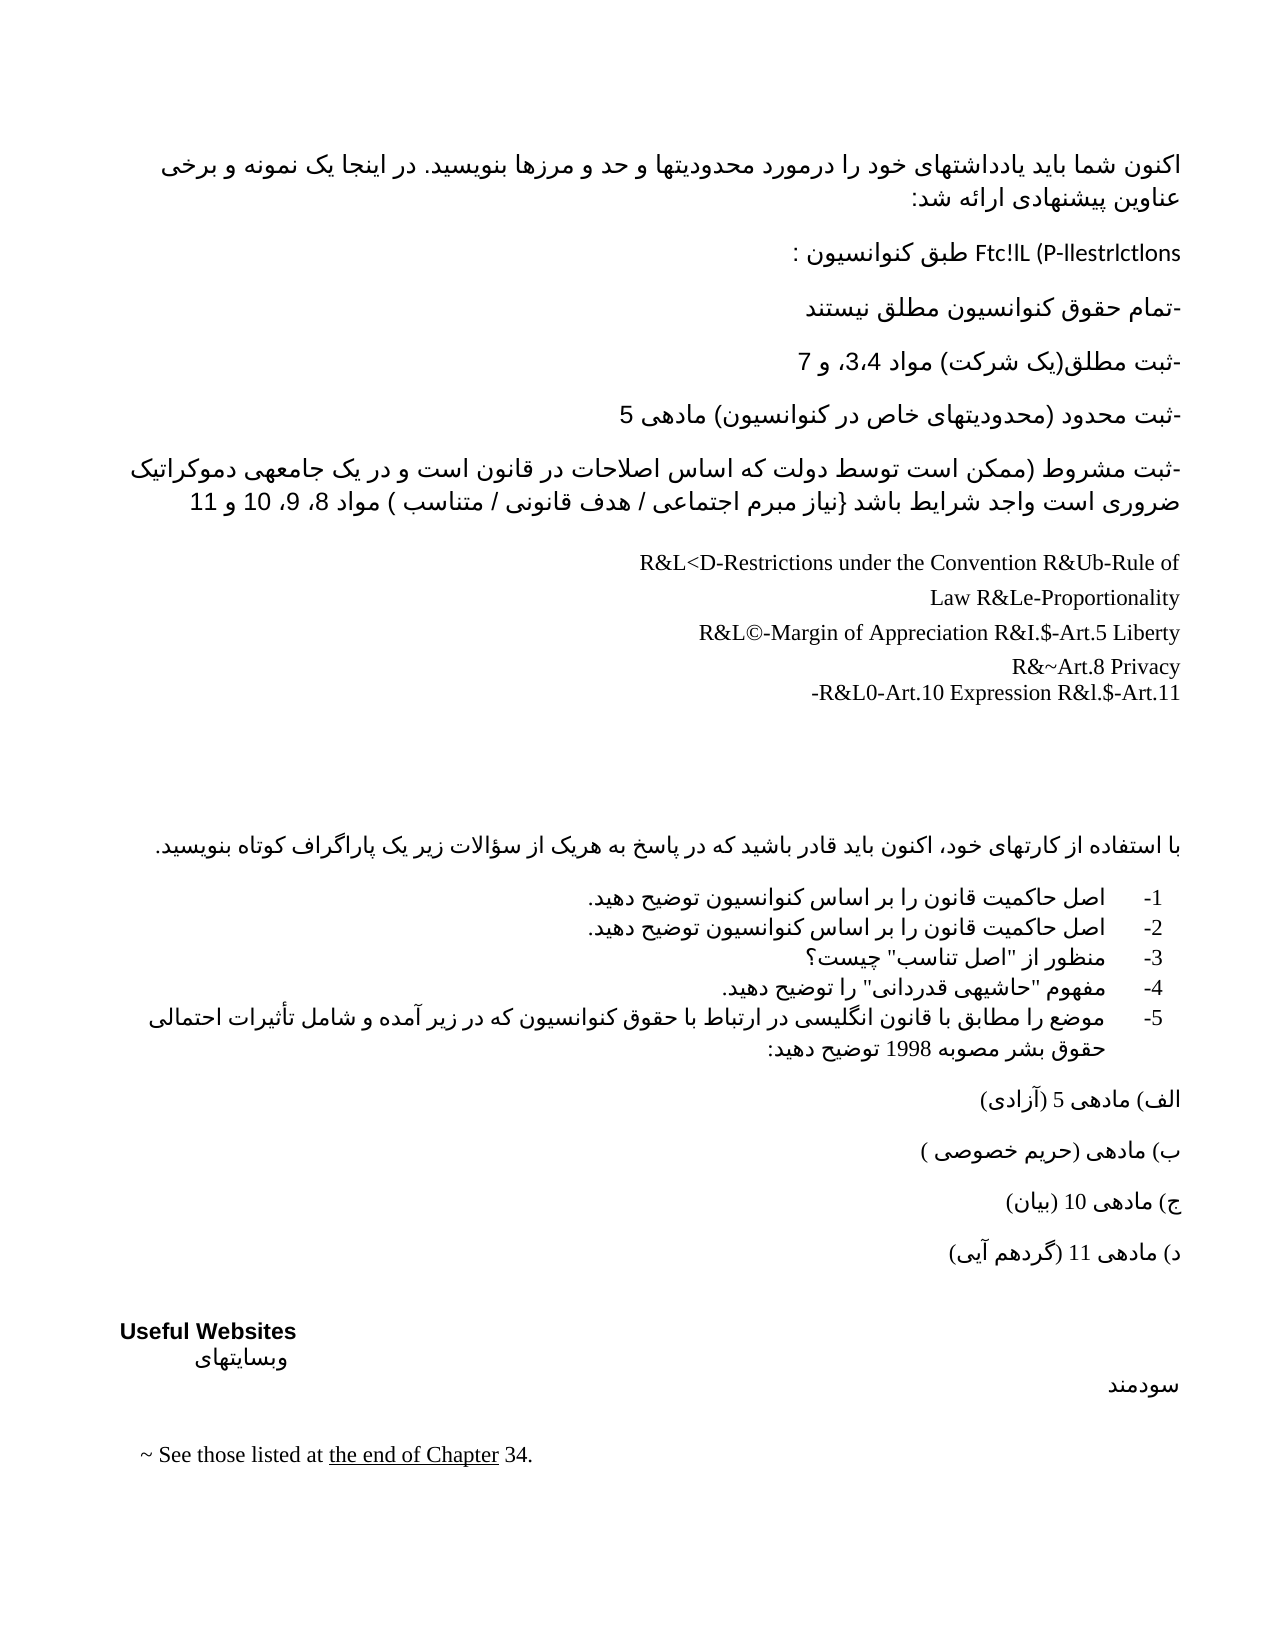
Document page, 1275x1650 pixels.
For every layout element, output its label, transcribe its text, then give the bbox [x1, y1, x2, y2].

list مفهوم "حاشیهی قدردانی" را توضیح دهید. [118, 974, 1144, 1001]
text Ftc!lL (P-llestrlctlons طبق کنوانسیون : [118, 237, 1181, 267]
text ج) مادهی 10 (بیان) [118, 1188, 1181, 1214]
list اصل حاکمیت قانون را بر اساس کنوانسیون توضیح دهید. [118, 883, 1144, 910]
text -ثبت محدود (محدودیتهای خاص در کنوانسیون) مادهی 5 [118, 400, 1181, 429]
text با استفاده از کارتهای خود، اکنون باید قادر باشید که در پاسخ به هریک از سؤالات زیر یک پاراگراف کوتاه بنویسید. [118, 832, 1181, 859]
text اکنون شما باید یادداشتهای خود را درمورد محدودیتها و حد و مرزها بنویسید. در اینجا یک نمونه و برخی عناوین پیشنهادی ارائه شد: [118, 150, 1181, 212]
list منظور از "اصل تناسب" چیست؟ [118, 944, 1144, 970]
text R&L©-Margin of Appreciation R&I.$-Art.5 Liberty [620, 611, 1181, 645]
text د) مادهی 11 (گردهم آیی) [118, 1239, 1181, 1265]
text الف) مادهی 5 (آزادی) [118, 1086, 1181, 1112]
text R&~Art.8 Privacy [118, 645, 1181, 679]
list موضع را مطابق با قانون انگلیسی در ارتباط با حقوق کنوانسیون که در زیر آمده و شامل تأثیرات احتمالی حقوق بشر مصوبه 1998 توضیح دهید: [118, 1004, 1144, 1061]
text ب) مادهی (حریم خصوصی ) [118, 1137, 1181, 1163]
text Useful Websites [119, 1318, 1181, 1344]
text -تمام حقوق کنوانسیون مطلق نیستند [118, 293, 1181, 321]
list اصل حاکمیت قانون را بر اساس کنوانسیون توضیح دهید. [118, 914, 1144, 940]
text R&L0-Art.10 Expression R&l.$-Art.11- [118, 679, 1181, 706]
text -ثبت مطلق(یک شرکت) مواد 3،4، و 7 [118, 347, 1181, 375]
text -ثبت مشروط (ممکن است توسط دولت که اساس اصلاحات در قانون است و در یک جامعهی دموکراتیک ضروری است واجد شرایط باشد {نیاز مبرم اجتماعی / هدف قانونی / متناسب ) مواد 8، 9، 10 و 11 [118, 454, 1181, 516]
text R&L<D-Restrictions under the Convention R&Ub-Rule of [532, 541, 1180, 576]
text وبسایتهای سودمند [118, 1344, 1180, 1397]
text ~ See those listed at the end of Chapter 34. [140, 1424, 1181, 1468]
text Law R&Le-Proportionality [532, 576, 1180, 610]
